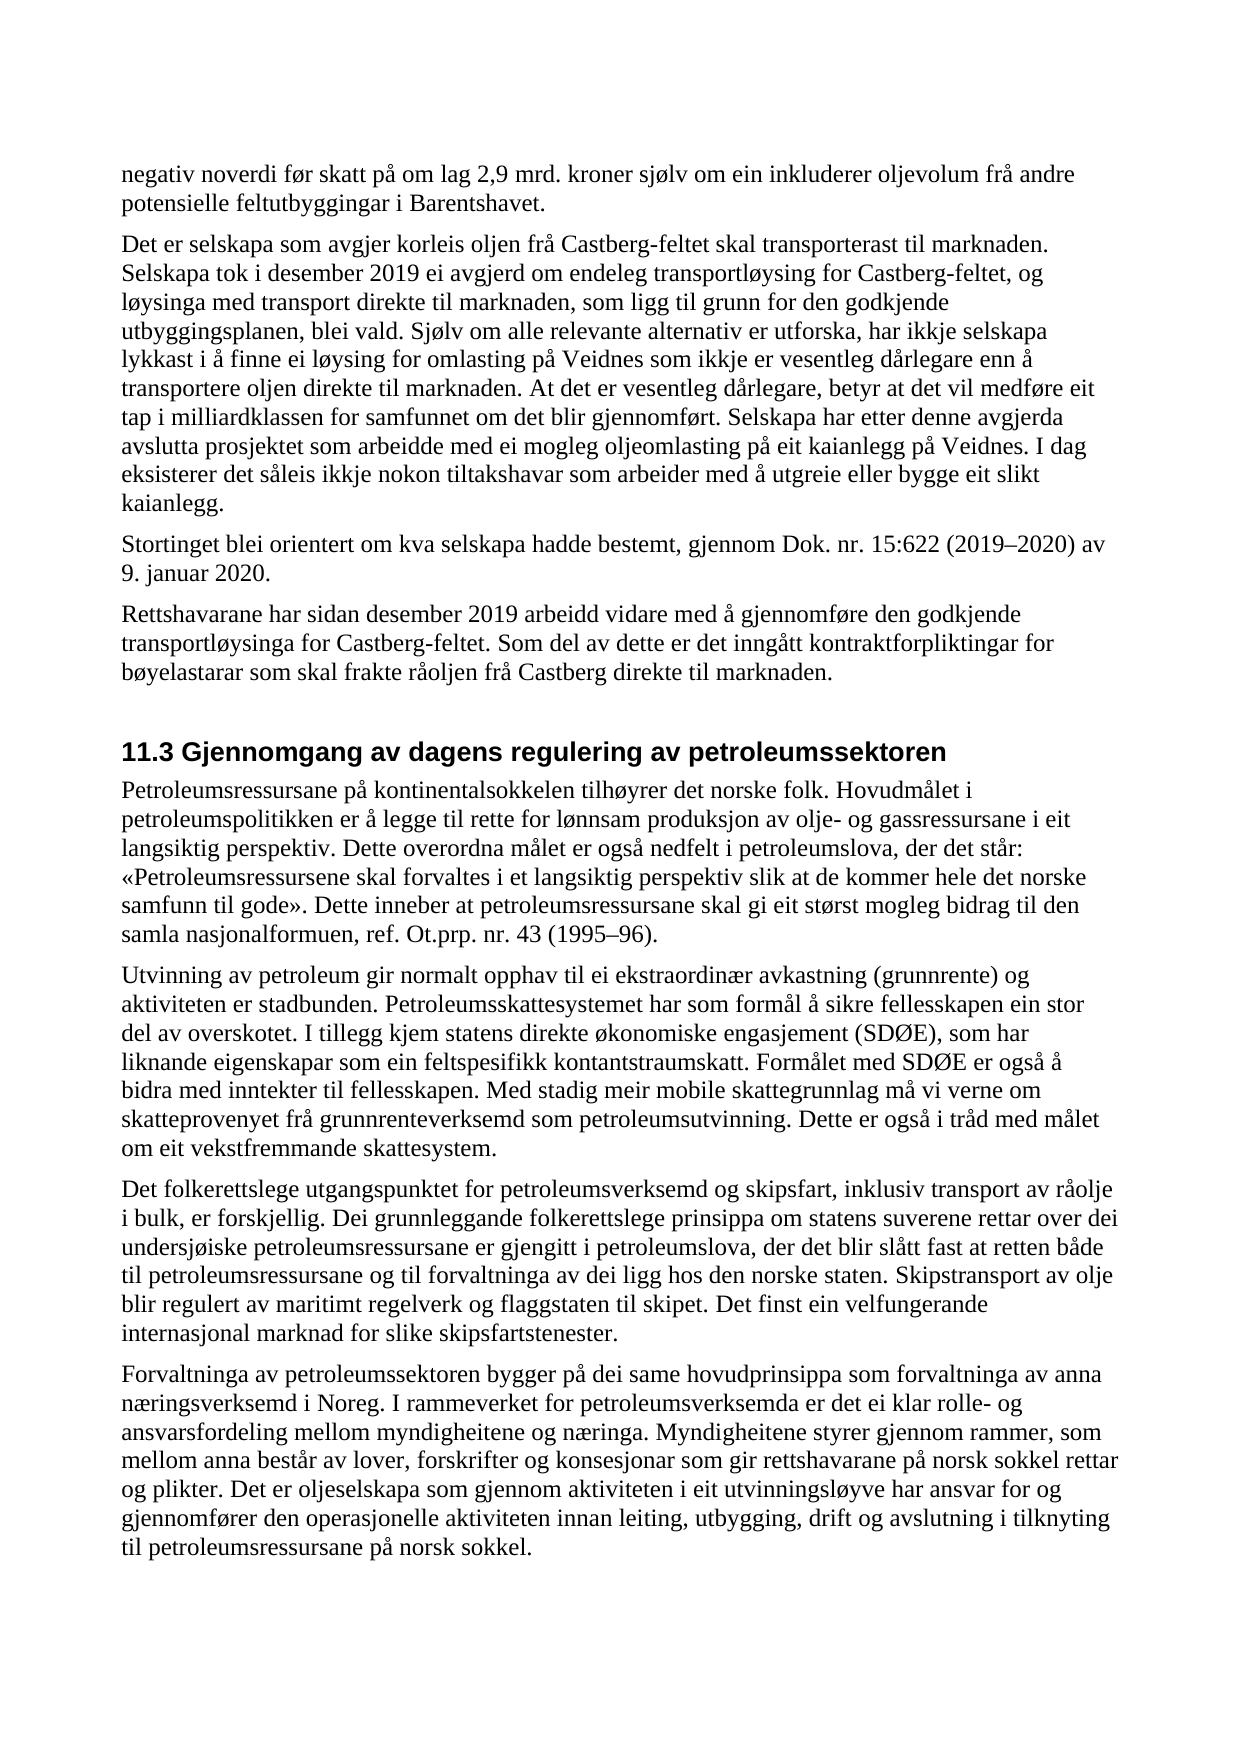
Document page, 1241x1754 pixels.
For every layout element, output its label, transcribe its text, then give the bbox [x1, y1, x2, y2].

text Petroleumsressursane på kontinentalsokkelen tilhøyrer det norske folk. Hovudmålet i petroleumspolitikken er å legge til rette for lønnsam produksjon av olje- og gassressursane i eit langsiktig perspektiv. Dette overordna målet er også nedfelt i petroleumslova, der det står: «Petroleumsressursene skal forvaltes i et langsiktig perspektiv slik at de kommer hele det norske samfunn til gode». Dette inneber at petroleumsressursane skal gi eit størst mogleg bidrag til den samla nasjonalformuen, ref. Ot.prp. nr. 43 (1995–96). [121, 775, 1119, 948]
text Det er selskapa som avgjer korleis oljen frå Castberg-feltet skal transporterast til marknaden. Selskapa tok i desember 2019 ei avgjerd om endeleg transportløysing for Castberg-feltet, og løysinga med transport direkte til marknaden, som ligg til grunn for den godkjende utbyggingsplanen, blei vald. Sjølv om alle relevante alternativ er utforska, har ikkje selskapa lykkast i å finne ei løysing for omlasting på Veidnes som ikkje er vesentleg dårlegare enn å transportere oljen direkte til marknaden. At det er vesentleg dårlegare, betyr at det vil medføre eit tap i milliardklassen for samfunnet om det blir gjennomført. Selskapa har etter denne avgjerda avslutta prosjektet som arbeidde med ei mogleg oljeomlasting på eit kaianlegg på Veidnes. I dag eksisterer det såleis ikkje nokon tiltakshavar som arbeider med å utgreie eller bygge eit slikt kaianlegg. [121, 229, 1119, 517]
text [121, 159, 1119, 217]
text Stortinget blei orientert om kva selskapa hadde bestemt, gjennom Dok. nr. 15:622 (2019–2020) av 9. januar 2020. [121, 529, 1119, 587]
text Rettshavarane har sidan desember 2019 arbeidd vidare med å gjennomføre den godkjende transportløysinga for Castberg-feltet. Som del av dette er det inngått kontraktforpliktingar for bøyelastarar som skal frakte råoljen frå Castberg direkte til marknaden. [121, 599, 1119, 686]
text Utvinning av petroleum gir normalt opphav til ei ekstraordinær avkastning (grunnrente) og aktiviteten er stadbunden. Petroleumsskattesystemet har som formål å sikre fellesskapen ein stor del av overskotet. I tillegg kjem statens direkte økonomiske engasjement (SDØE), som har liknande eigenskapar som ein feltspesifikk kontantstraumskatt. Formålet med SDØE er også å bidra med inntekter til fellesskapen. Med stadig meir mobile skattegrunnlag må vi verne om skatteprovenyet frå grunnrenteverksemd som petroleumsutvinning. Dette er også i tråd med målet om eit vekstfremmande skattesystem. [121, 960, 1119, 1162]
text Forvaltninga av petroleumssektoren bygger på dei same hovudprinsippa som forvaltninga av anna næringsverksemd i Noreg. I rammeverket for petroleumsverksemda er det ei klar rolle- og ansvarsfordeling mellom myndigheitene og næringa. Myndigheitene styrer gjennom rammer, som mellom anna består av lover, forskrifter og konsesjonar som gir rettshavarane på norsk sokkel rettar og plikter. Det er oljeselskapa som gjennom aktiviteten i eit utvinningsløyve har ansvar for og gjennomfører den operasjonelle aktiviteten innan leiting, utbygging, drift og avslutning i tilknyting til petroleumsressursane på norsk sokkel. [121, 1359, 1119, 1560]
subtitle Gjennomgang av dagens regulering av petroleumssektoren [121, 736, 1119, 767]
text Det folkerettslege utgangspunktet for petroleumsverksemd og skipsfart, inklusiv transport av råolje i bulk, er forskjellig. Dei grunnleggande folkerettslege prinsippa om statens suverene rettar over dei undersjøiske petroleumsressursane er gjengitt i petroleumslova, der det blir slått fast at retten både til petroleumsressursane og til forvaltninga av dei ligg hos den norske staten. Skipstransport av olje blir regulert av maritimt regelverk og flaggstaten til skipet. Det finst ein velfungerande internasjonal marknad for slike skipsfartstenester. [121, 1174, 1119, 1347]
